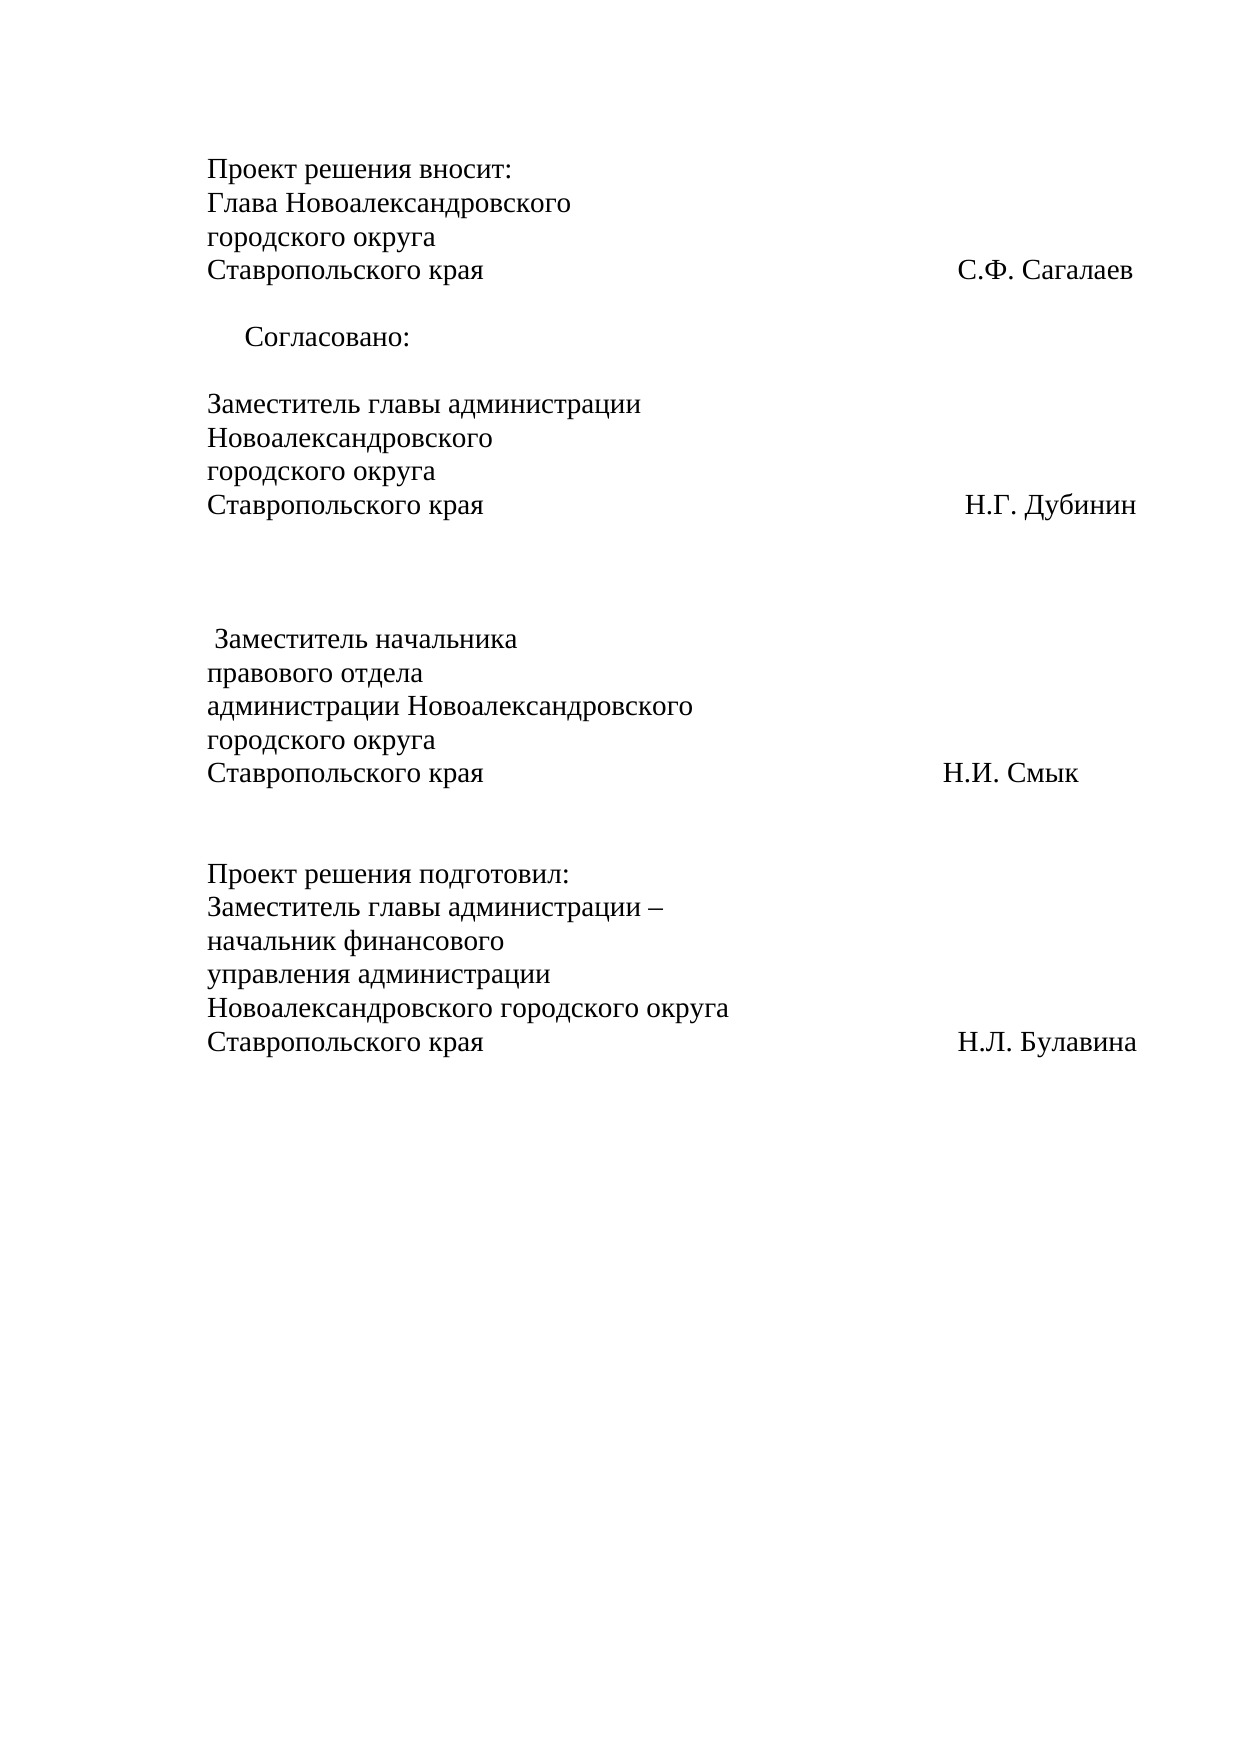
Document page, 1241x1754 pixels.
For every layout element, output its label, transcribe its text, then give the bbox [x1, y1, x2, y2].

text начальник финансового [207, 923, 1181, 957]
text правового отдела [207, 655, 1181, 688]
text Новоалександровского [207, 420, 1181, 453]
text Заместитель начальника [207, 621, 1181, 655]
text Новоалександровского городского округа [207, 990, 1181, 1024]
text Заместитель главы администрации – [207, 889, 1181, 923]
text Глава Новоалександровского [207, 185, 1181, 219]
text городского округа [207, 722, 1181, 755]
text администрации Новоалександровского [207, 688, 1181, 722]
text Проект решения вносит: [207, 152, 1181, 185]
text Проект решения подготовил: [207, 856, 1181, 889]
text городского округа [207, 453, 1181, 487]
text Ставропольского края Н.И. Смык [207, 755, 1181, 789]
text Ставропольского края С.Ф. Сагалаев [207, 252, 1181, 286]
text Согласовано: [244, 319, 1181, 353]
text Ставропольского края Н.Л. Булавина [207, 1024, 1181, 1057]
text управления администрации [207, 957, 1181, 990]
text Заместитель главы администрации [207, 386, 1181, 420]
text Ставропольского края Н.Г. Дубинин [207, 487, 1181, 521]
text городского округа [207, 219, 1181, 252]
